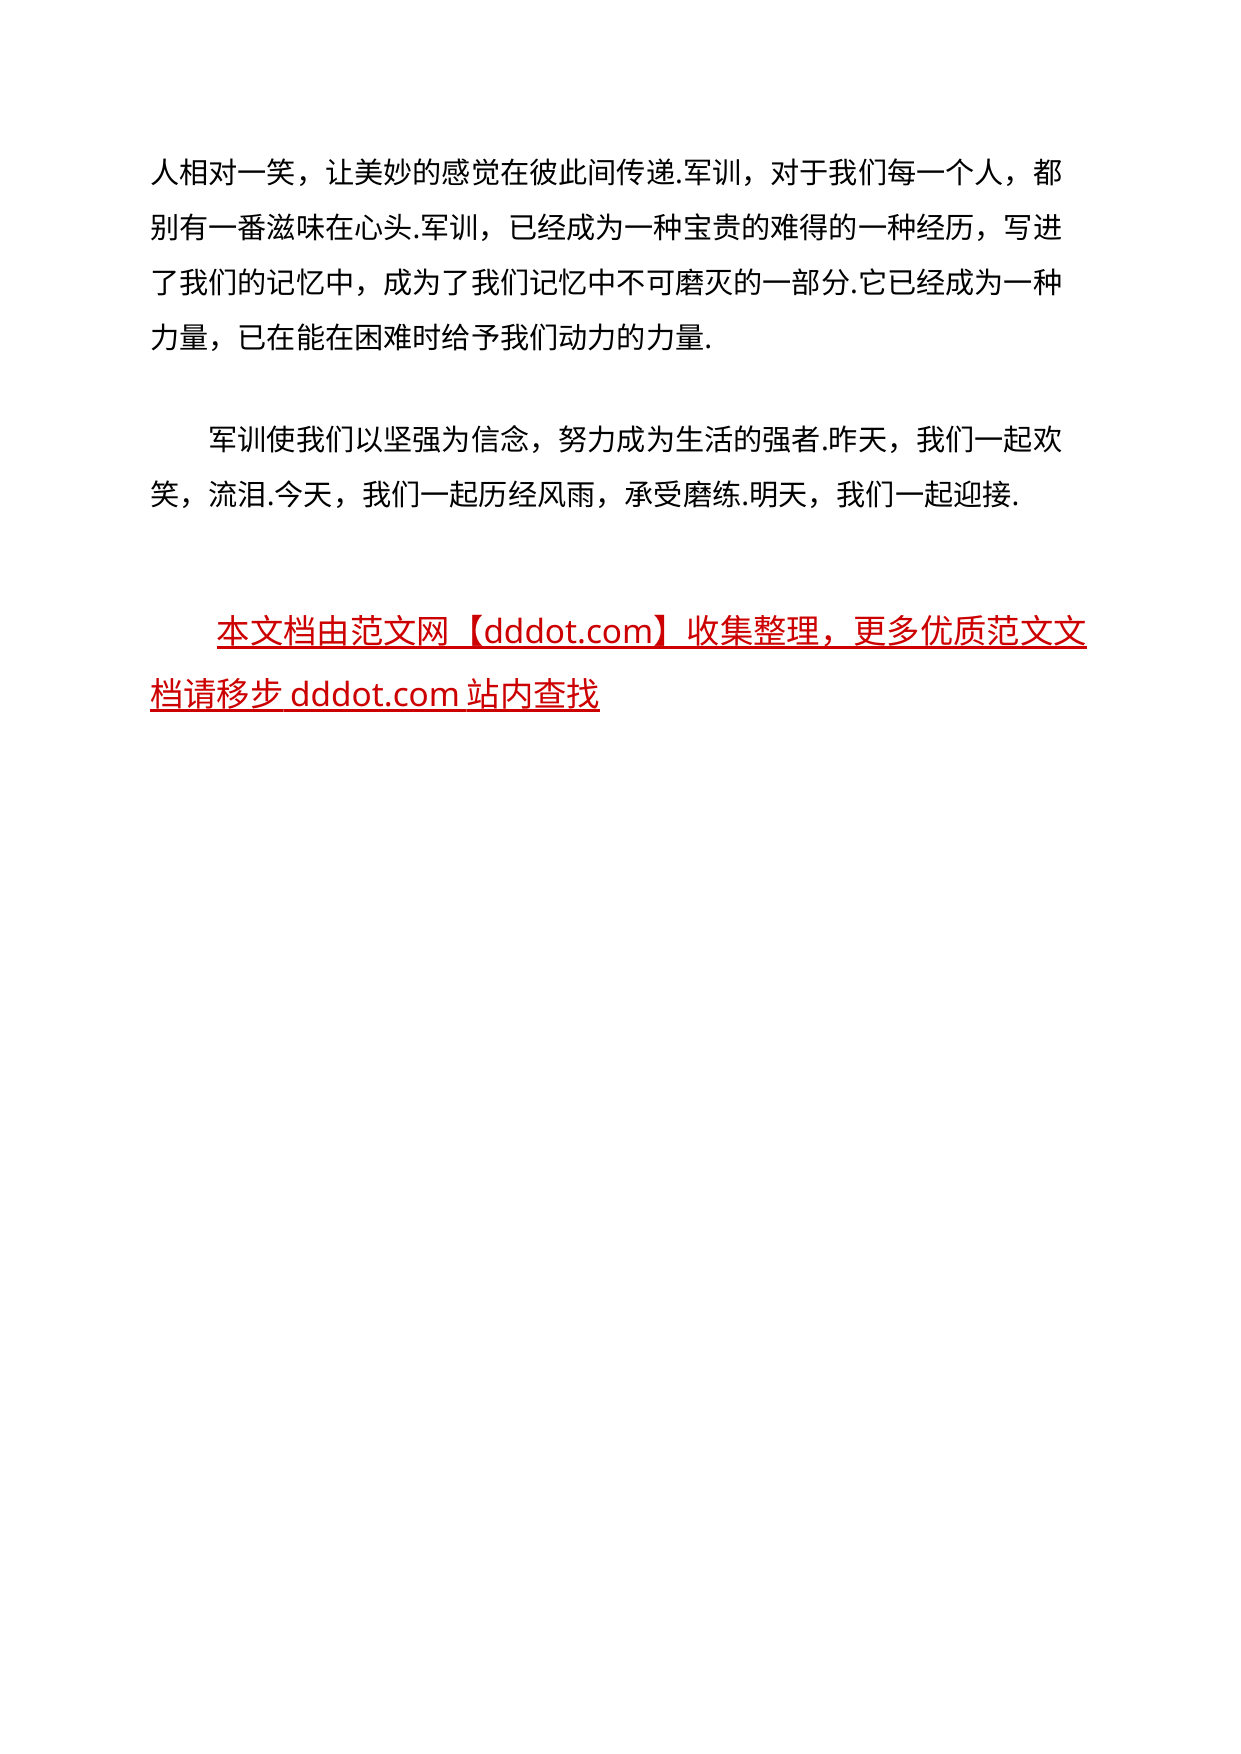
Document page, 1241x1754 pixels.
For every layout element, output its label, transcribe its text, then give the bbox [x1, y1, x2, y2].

text 军训使我们以坚强为信念，努力成为生活的强者.昨天，我们一起欢笑，流泪.今天，我们一起历经风雨，承受磨练.明天，我们一起迎接. [150, 417, 1090, 514]
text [150, 150, 1090, 357]
text 本文档由范文网【dddot.com】收集整理，更多优质范文文档请移步dddot.com站内查找 [150, 605, 1090, 716]
